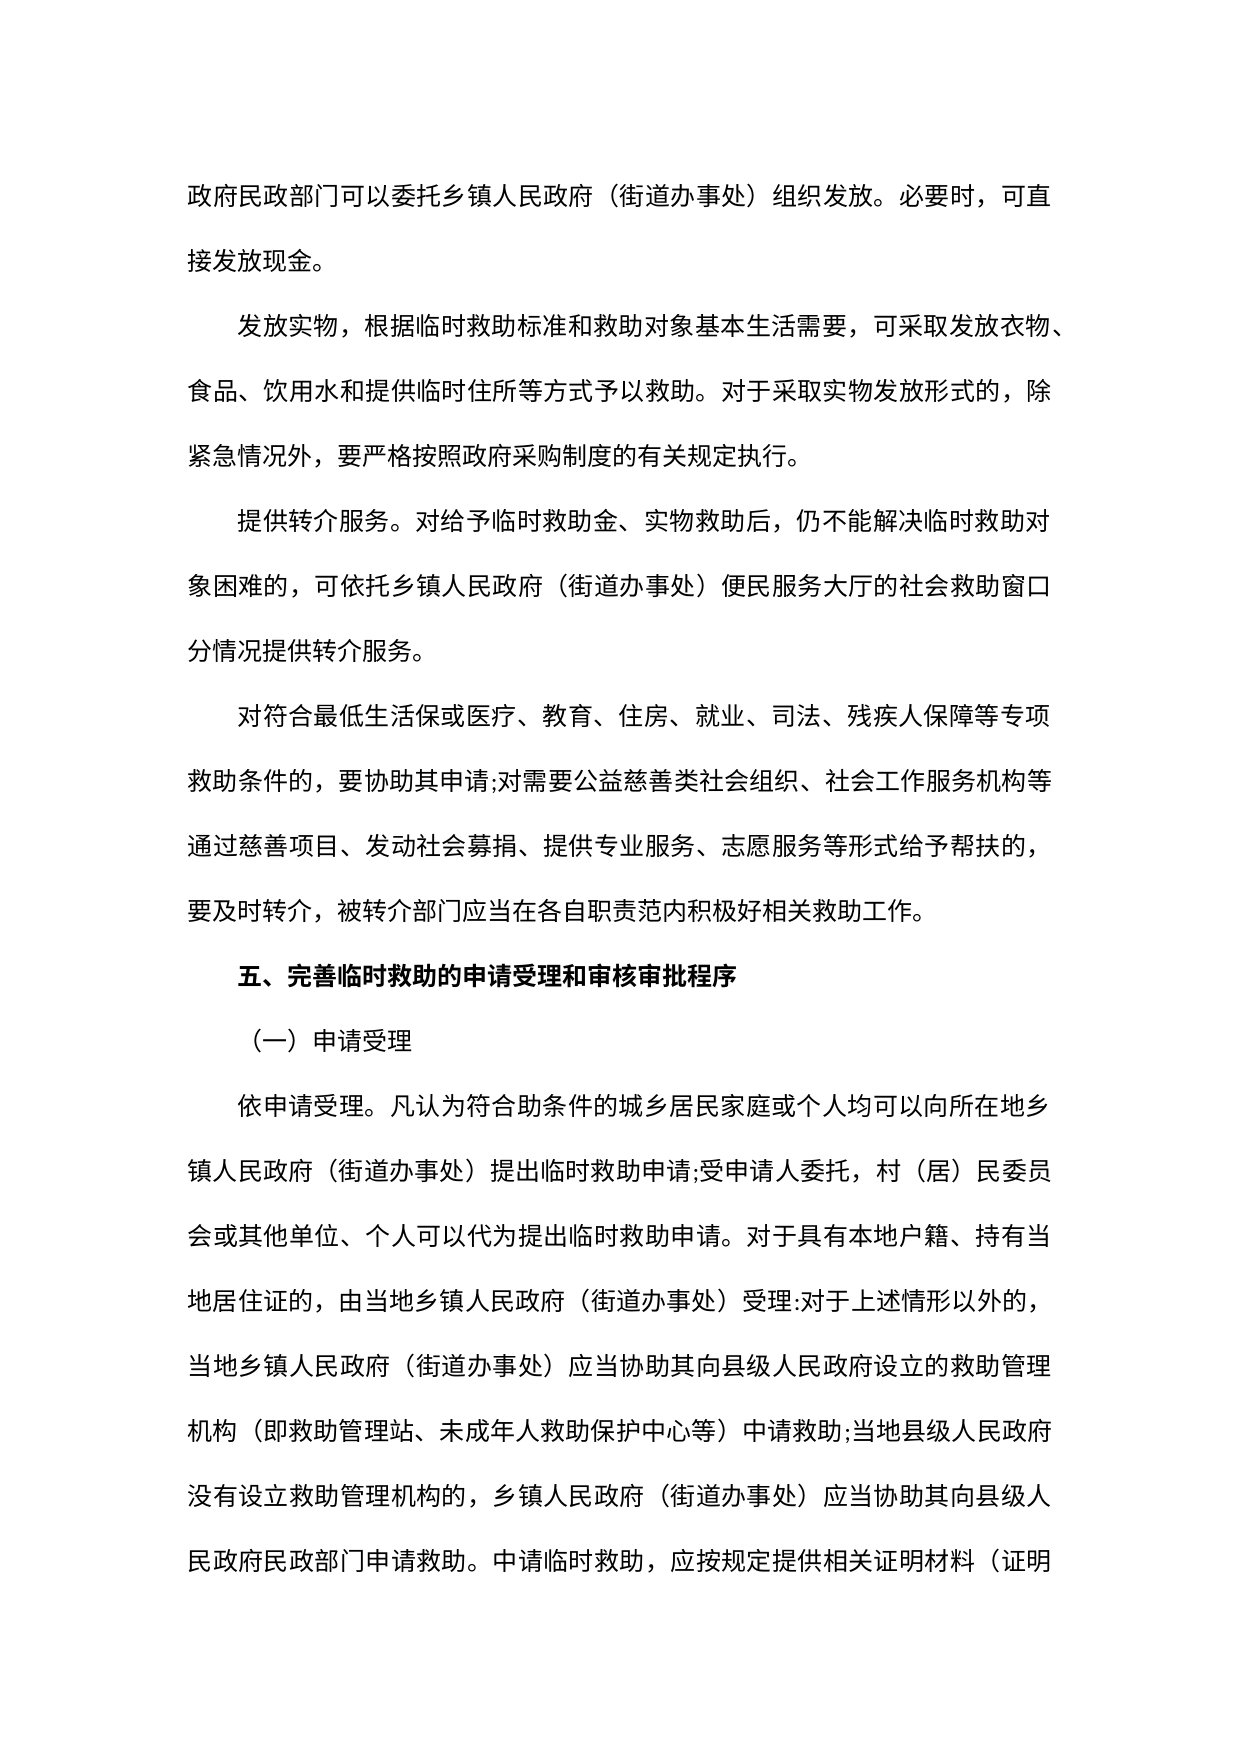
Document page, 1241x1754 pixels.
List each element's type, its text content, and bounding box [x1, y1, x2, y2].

text 提供转介服务。对给予临时救助金、实物救助后，仍不能解决临时救助对象困难的，可依托乡镇人民政府（街道办事处）便民服务大厅的社会救助窗口分情况提供转介服务。 [187, 487, 1053, 682]
text 对符合最低生活保或医疗、教育、住房、就业、司法、残疾人保障等专项救助条件的，要协助其申请;对需要公益慈善类社会组织、社会工作服务机构等通过慈善项目、发动社会募捐、提供专业服务、志愿服务等形式给予帮扶的，要及时转介，被转介部门应当在各自职责范内积极好相关救助工作。 [187, 682, 1053, 942]
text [187, 162, 1053, 292]
text （一）申请受理 [187, 1007, 1053, 1072]
text 发放实物，根据临时救助标准和救助对象基本生活需要，可采取发放衣物、食品、饮用水和提供临时住所等方式予以救助。对于采取实物发放形式的，除紧急情况外，要严格按照政府采购制度的有关规定执行。 [187, 292, 1053, 487]
text 五、完善临时救助的申请受理和审核审批程序 [187, 942, 1053, 1007]
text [187, 1072, 1053, 1592]
